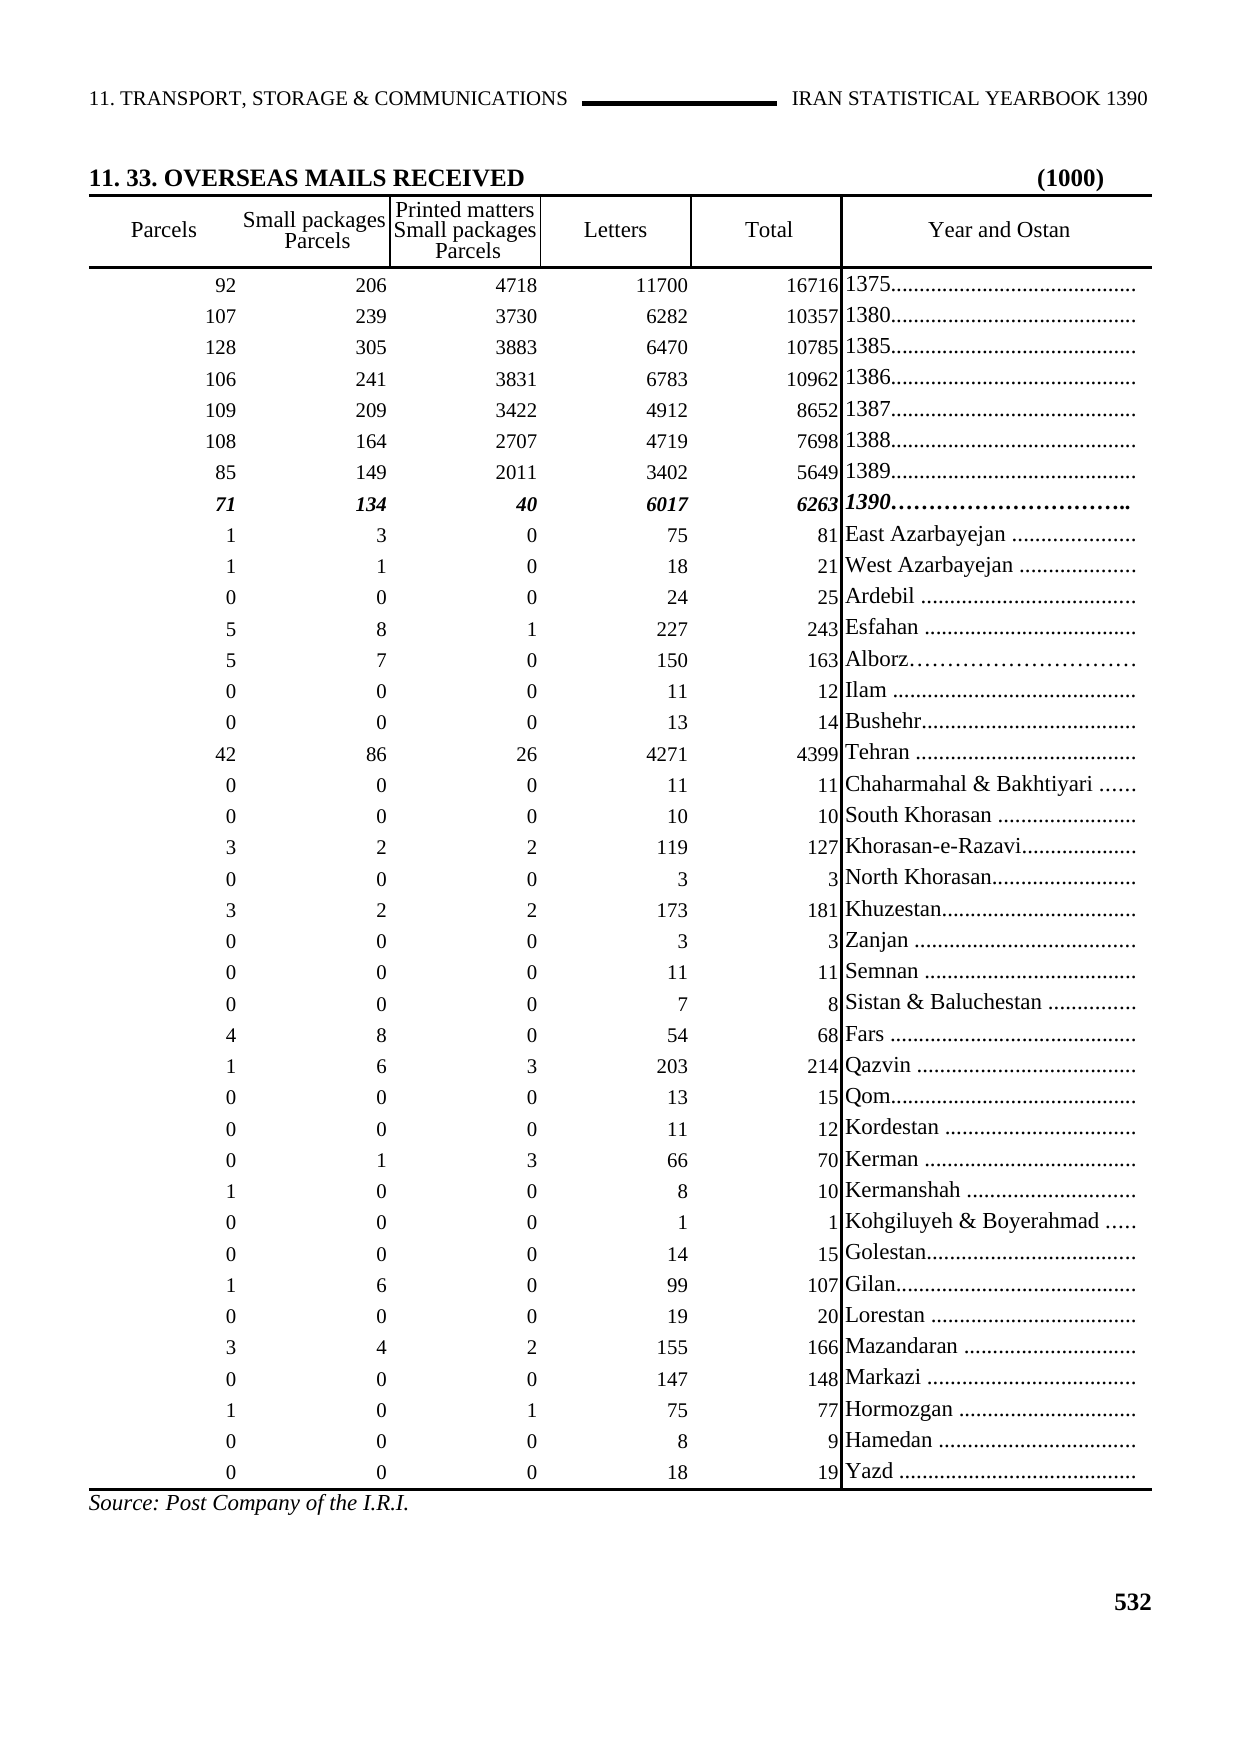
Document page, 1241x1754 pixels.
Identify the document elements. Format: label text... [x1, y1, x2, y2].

table_cell Source: Post Company of the I.R.I. [87, 1493, 1240, 1517]
table_cell [87, 193, 1240, 1493]
table_header 11. 33. OVERSEAS MAILS RECEIVED (1000) [87, 169, 1240, 192]
